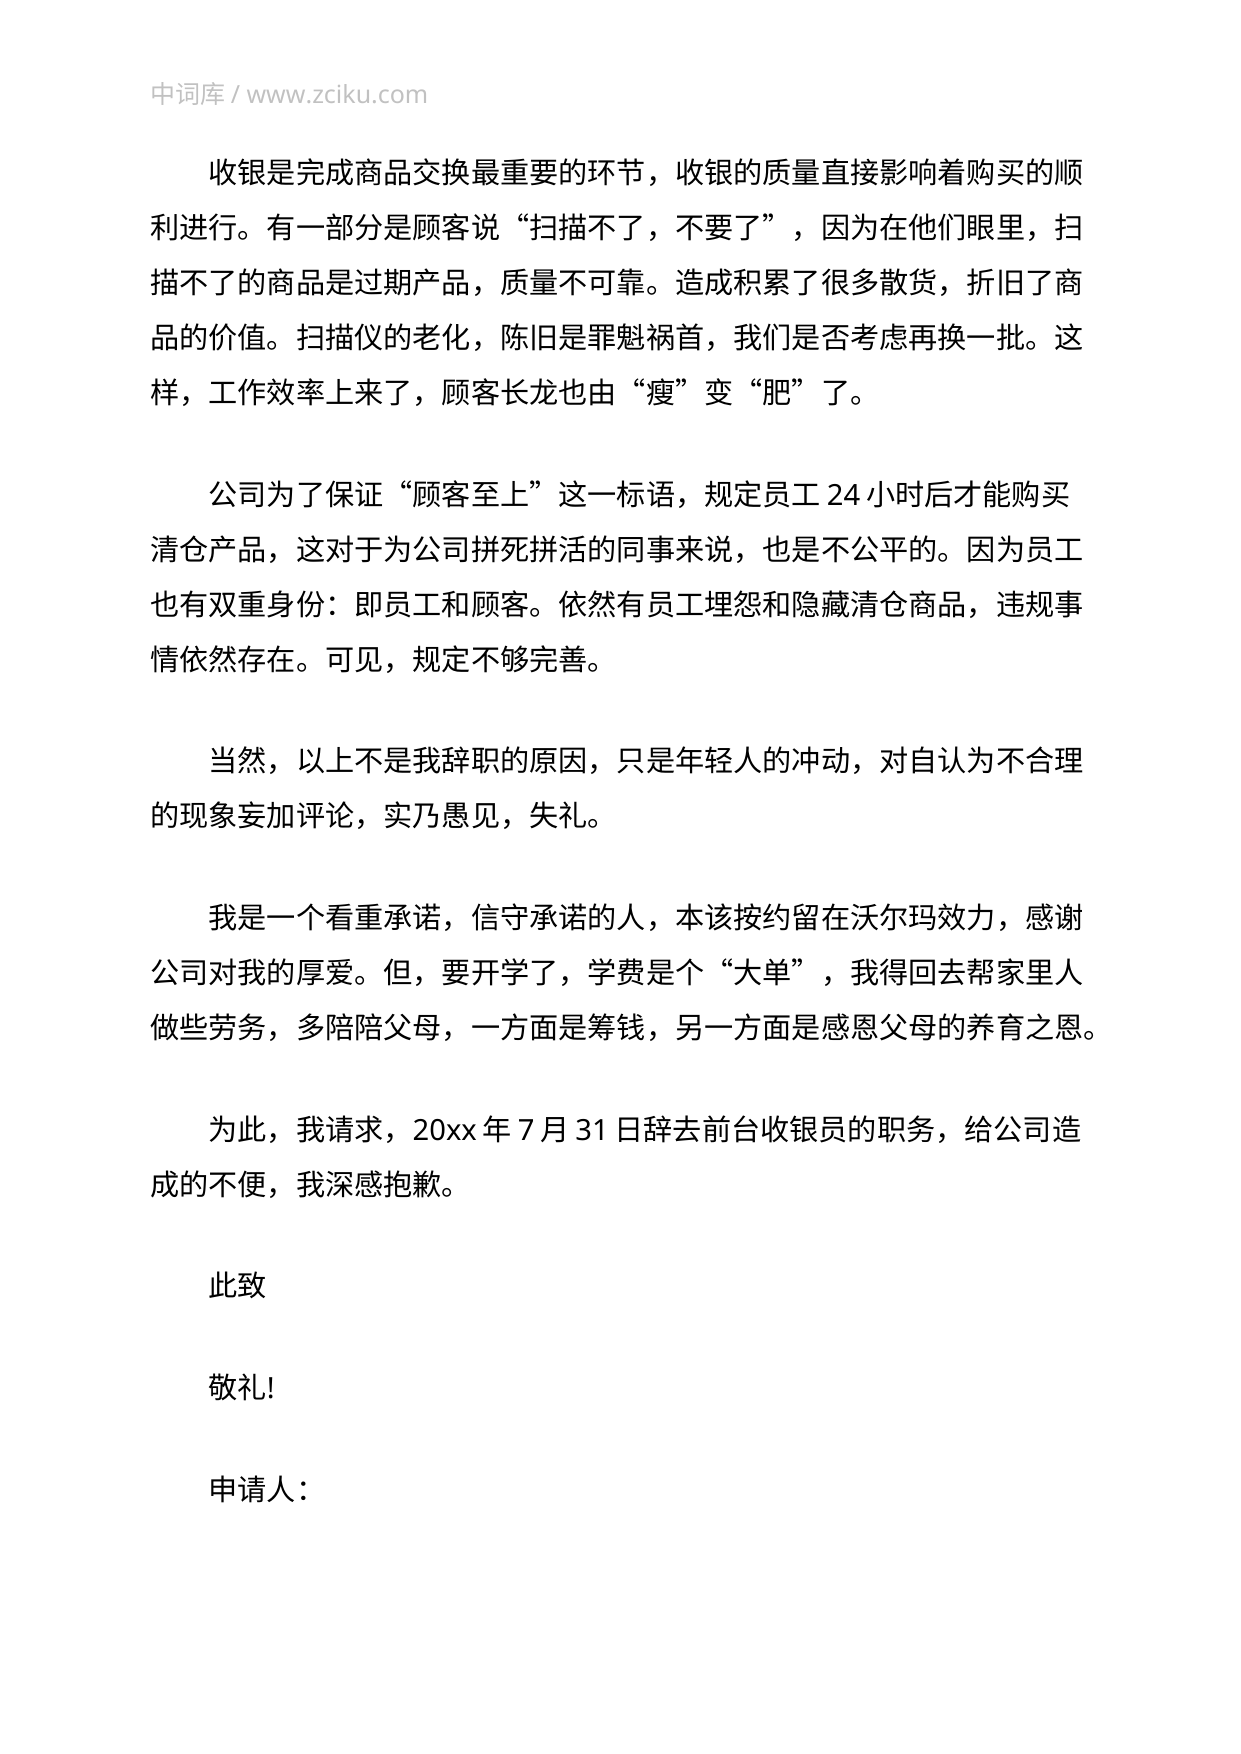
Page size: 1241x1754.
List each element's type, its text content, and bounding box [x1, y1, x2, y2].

text 公司为了保证“顾客至上”这一标语，规定员工24小时后才能购买清仓产品，这对于为公司拼死拼活的同事来说，也是不公平的。因为员工也有双重身份：即员工和顾客。依然有员工埋怨和隐藏清仓商品，违规事情依然存在。可见，规定不够完善。 [150, 471, 1090, 678]
text 我是一个看重承诺，信守承诺的人，本该按约留在沃尔玛效力，感谢公司对我的厚爱。但，要开学了，学费是个“大单”，我得回去帮家里人做些劳务，多陪陪父母，一方面是筹钱，另一方面是感恩父母的养育之恩。 [150, 894, 1090, 1047]
text 此致 [150, 1263, 1090, 1305]
text 申请人： [150, 1467, 1090, 1509]
text 当然，以上不是我辞职的原因，只是年轻人的冲动，对自认为不合理的现象妄加评论，实乃愚见，失礼。 [150, 738, 1090, 835]
text 敬礼! [150, 1365, 1090, 1407]
text 为此，我请求，20xx年7月31日辞去前台收银员的职务，给公司造成的不便，我深感抱歉。 [150, 1106, 1090, 1203]
text 收银是完成商品交换最重要的环节，收银的质量直接影响着购买的顺利进行。有一部分是顾客说“扫描不了，不要了”，因为在他们眼里，扫描不了的商品是过期产品，质量不可靠。造成积累了很多散货，折旧了商品的价值。扫描仪的老化，陈旧是罪魁祸首，我们是否考虑再换一批。这样，工作效率上来了，顾客长龙也由“瘦”变“肥”了。 [150, 150, 1090, 412]
